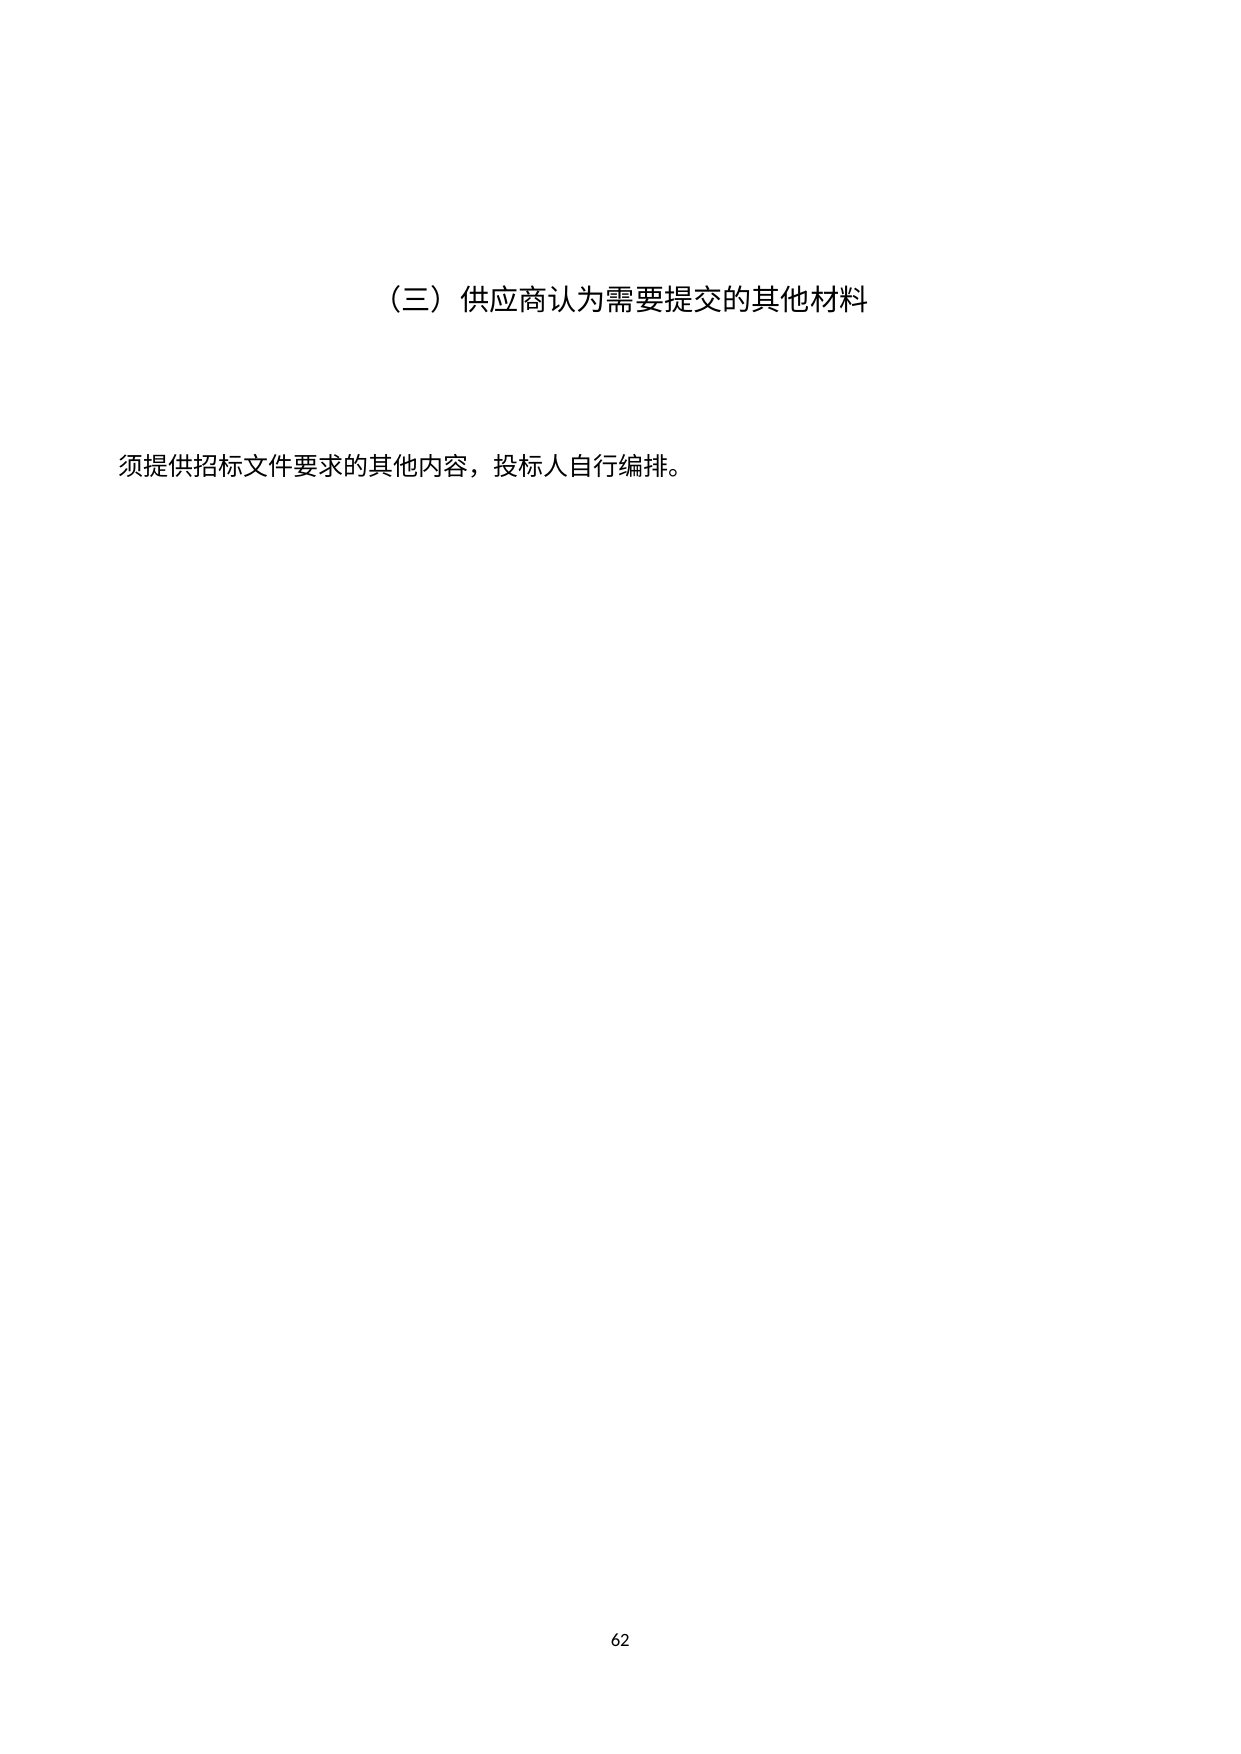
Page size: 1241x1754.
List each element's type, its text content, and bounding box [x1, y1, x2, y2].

title 须提供招标文件要求的其他内容，投标人自行编排。 [118, 446, 1122, 482]
text （三）供应商认为需要提交的其他材料 [118, 277, 1122, 319]
